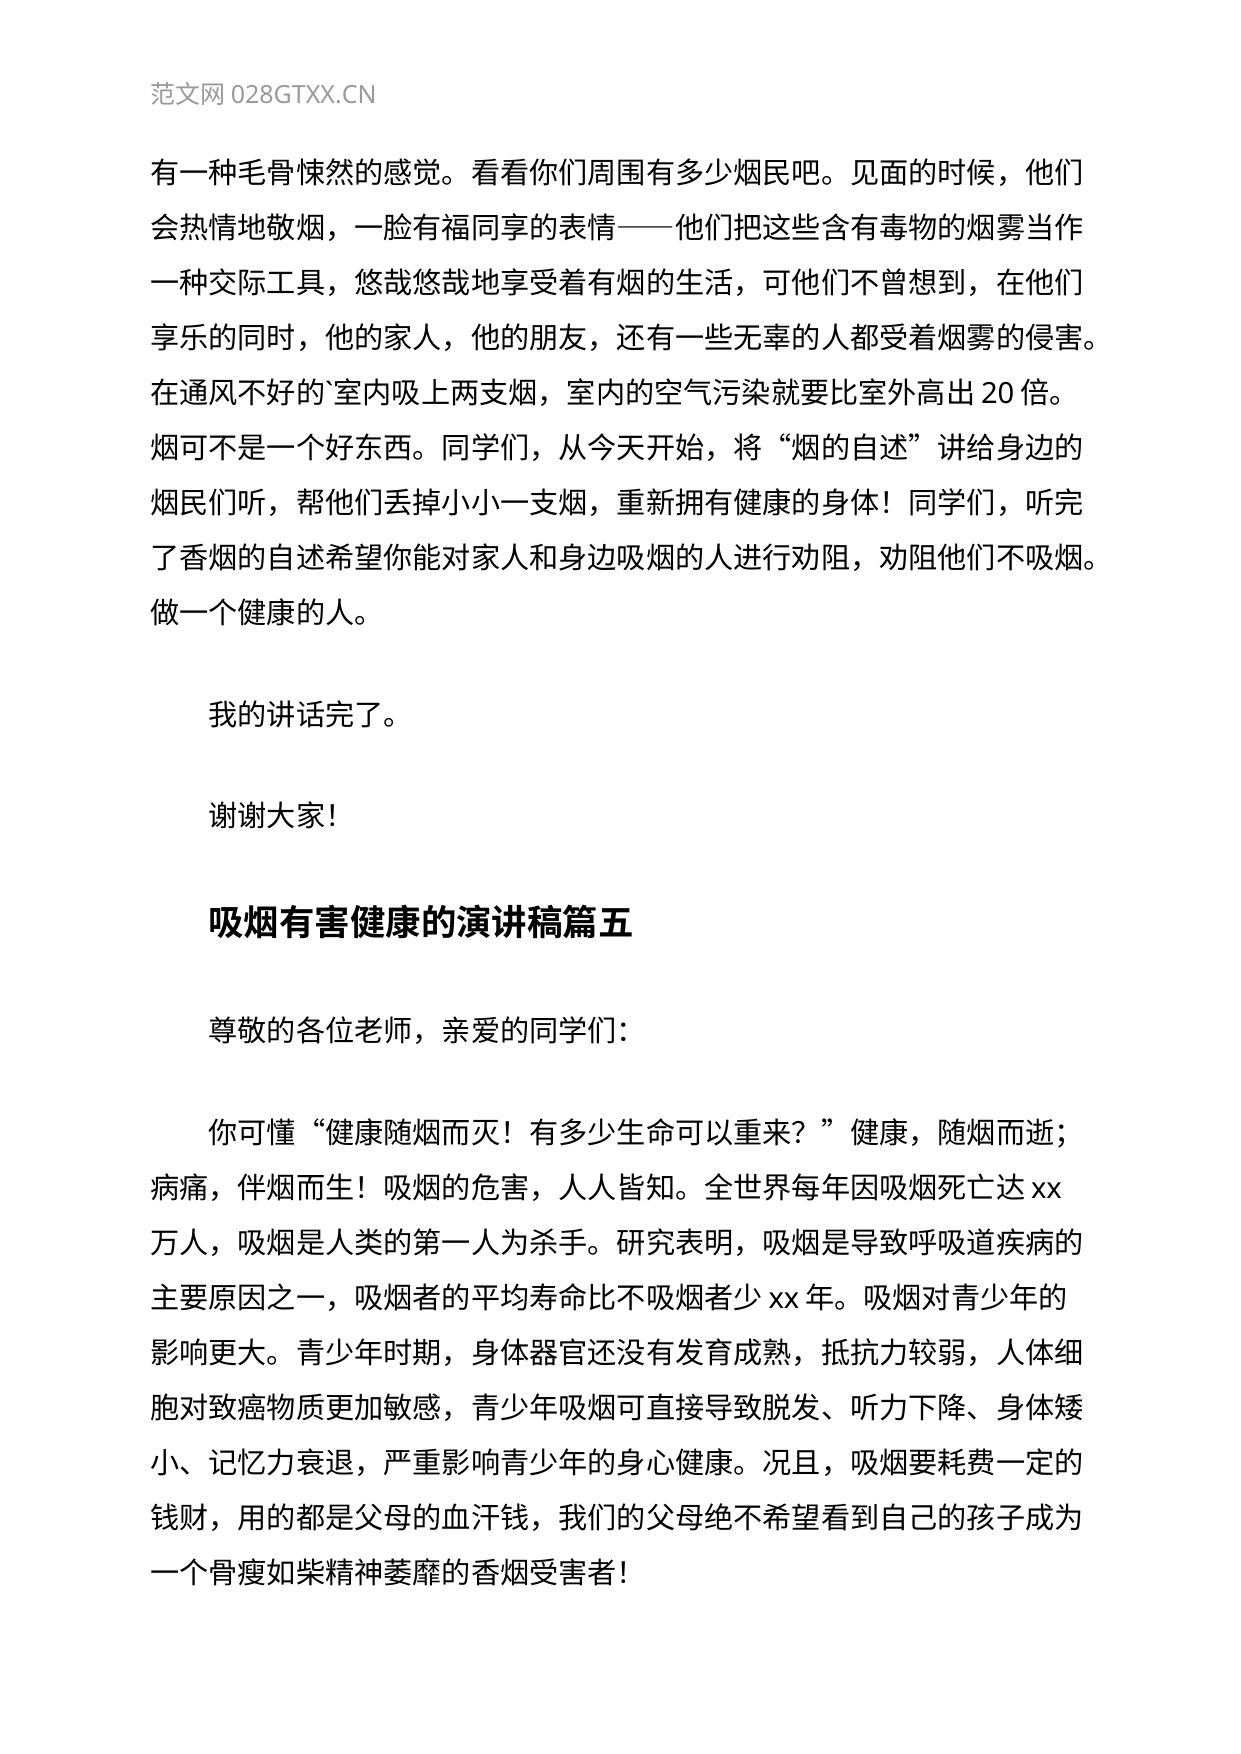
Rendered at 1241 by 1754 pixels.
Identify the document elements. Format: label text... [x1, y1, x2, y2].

text 我的讲话完了。 [150, 691, 1090, 733]
text 你可懂“健康随烟而灭！有多少生命可以重来？”健康，随烟而逝；病痛，伴烟而生！吸烟的危害，人人皆知。全世界每年因吸烟死亡达xx万人，吸烟是人类的第一人为杀手。研究表明，吸烟是导致呼吸道疾病的主要原因之一，吸烟者的平均寿命比不吸烟者少xx年。吸烟对青少年的影响更大。青少年时期，身体器官还没有发育成熟，抵抗力较弱，人体细胞对致癌物质更加敏感，青少年吸烟可直接导致脱发、听力下降、身体矮小、记忆力衰退，严重影响青少年的身心健康。况且，吸烟要耗费一定的钱财，用的都是父母的血汗钱，我们的父母绝不希望看到自己的孩子成为一个骨瘦如柴精神萎靡的香烟受害者！ [150, 1110, 1090, 1591]
text 吸烟有害健康的演讲稿篇五 [150, 894, 1090, 946]
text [150, 150, 1090, 632]
text 尊敬的各位老师，亲爱的同学们： [150, 1008, 1090, 1050]
text 谢谢大家！ [150, 793, 1090, 835]
